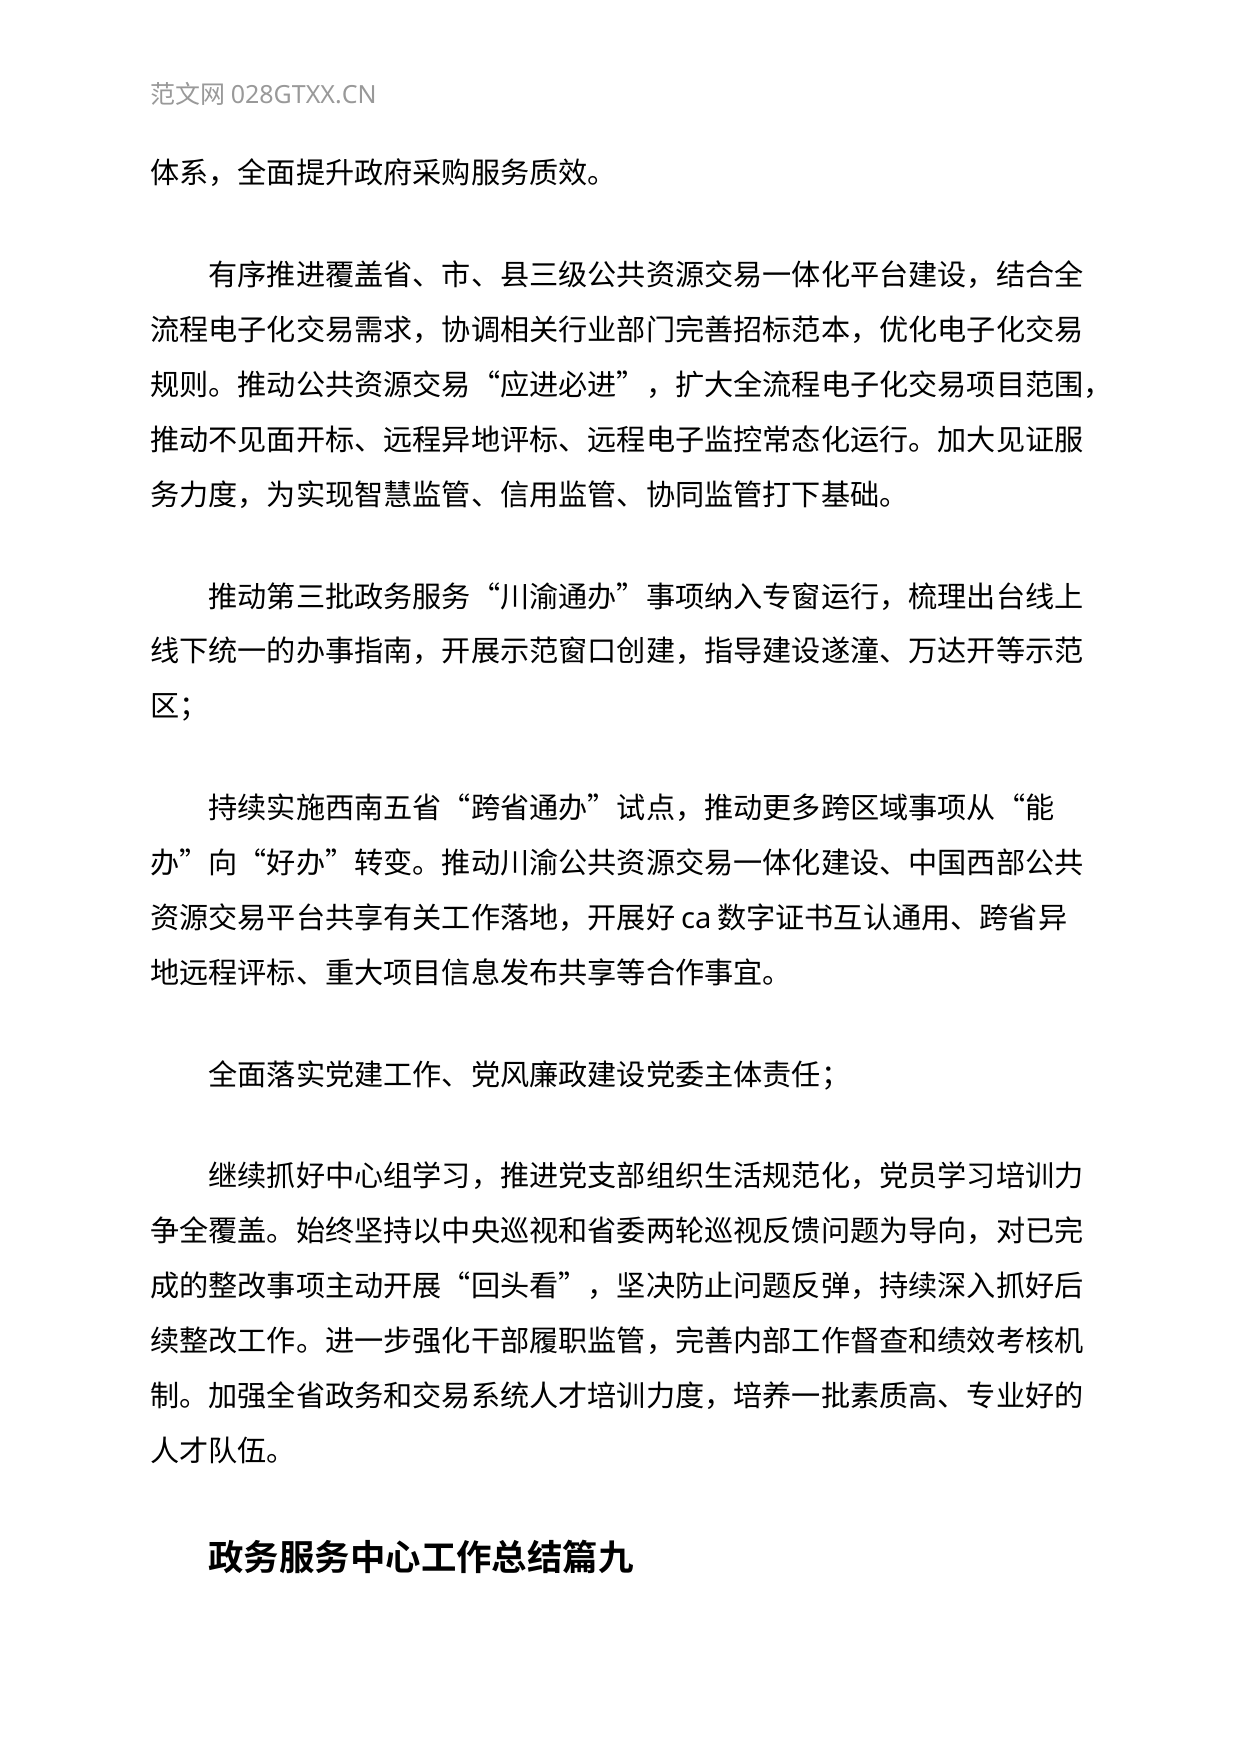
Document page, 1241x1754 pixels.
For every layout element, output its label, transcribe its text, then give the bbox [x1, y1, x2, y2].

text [150, 150, 1090, 192]
text 全面落实党建工作、党风廉政建设党委主体责任； [150, 1051, 1090, 1093]
text 有序推进覆盖省、市、县三级公共资源交易一体化平台建设，结合全流程电子化交易需求，协调相关行业部门完善招标范本，优化电子化交易规则。推动公共资源交易“应进必进”，扩大全流程电子化交易项目范围，推动不见面开标、远程异地评标、远程电子监控常态化运行。加大见证服务力度，为实现智慧监管、信用监管、协同监管打下基础。 [150, 252, 1090, 514]
text 推动第三批政务服务“川渝通办”事项纳入专窗运行，梳理出台线上线下统一的办事指南，开展示范窗口创建，指导建设遂潼、万达开等示范区； [150, 573, 1090, 725]
text 政务服务中心工作总结篇九 [150, 1529, 1090, 1581]
text 继续抓好中心组学习，推进党支部组织生活规范化，党员学习培训力争全覆盖。始终坚持以中央巡视和省委两轮巡视反馈问题为导向，对已完成的整改事项主动开展“回头看”，坚决防止问题反弹，持续深入抓好后续整改工作。进一步强化干部履职监管，完善内部工作督查和绩效考核机制。加强全省政务和交易系统人才培训力度，培养一批素质高、专业好的人才队伍。 [150, 1153, 1090, 1470]
text 持续实施西南五省“跨省通办”试点，推动更多跨区域事项从“能办”向“好办”转变。推动川渝公共资源交易一体化建设、中国西部公共资源交易平台共享有关工作落地，开展好ca数字证书互认通用、跨省异地远程评标、重大项目信息发布共享等合作事宜。 [150, 785, 1090, 992]
